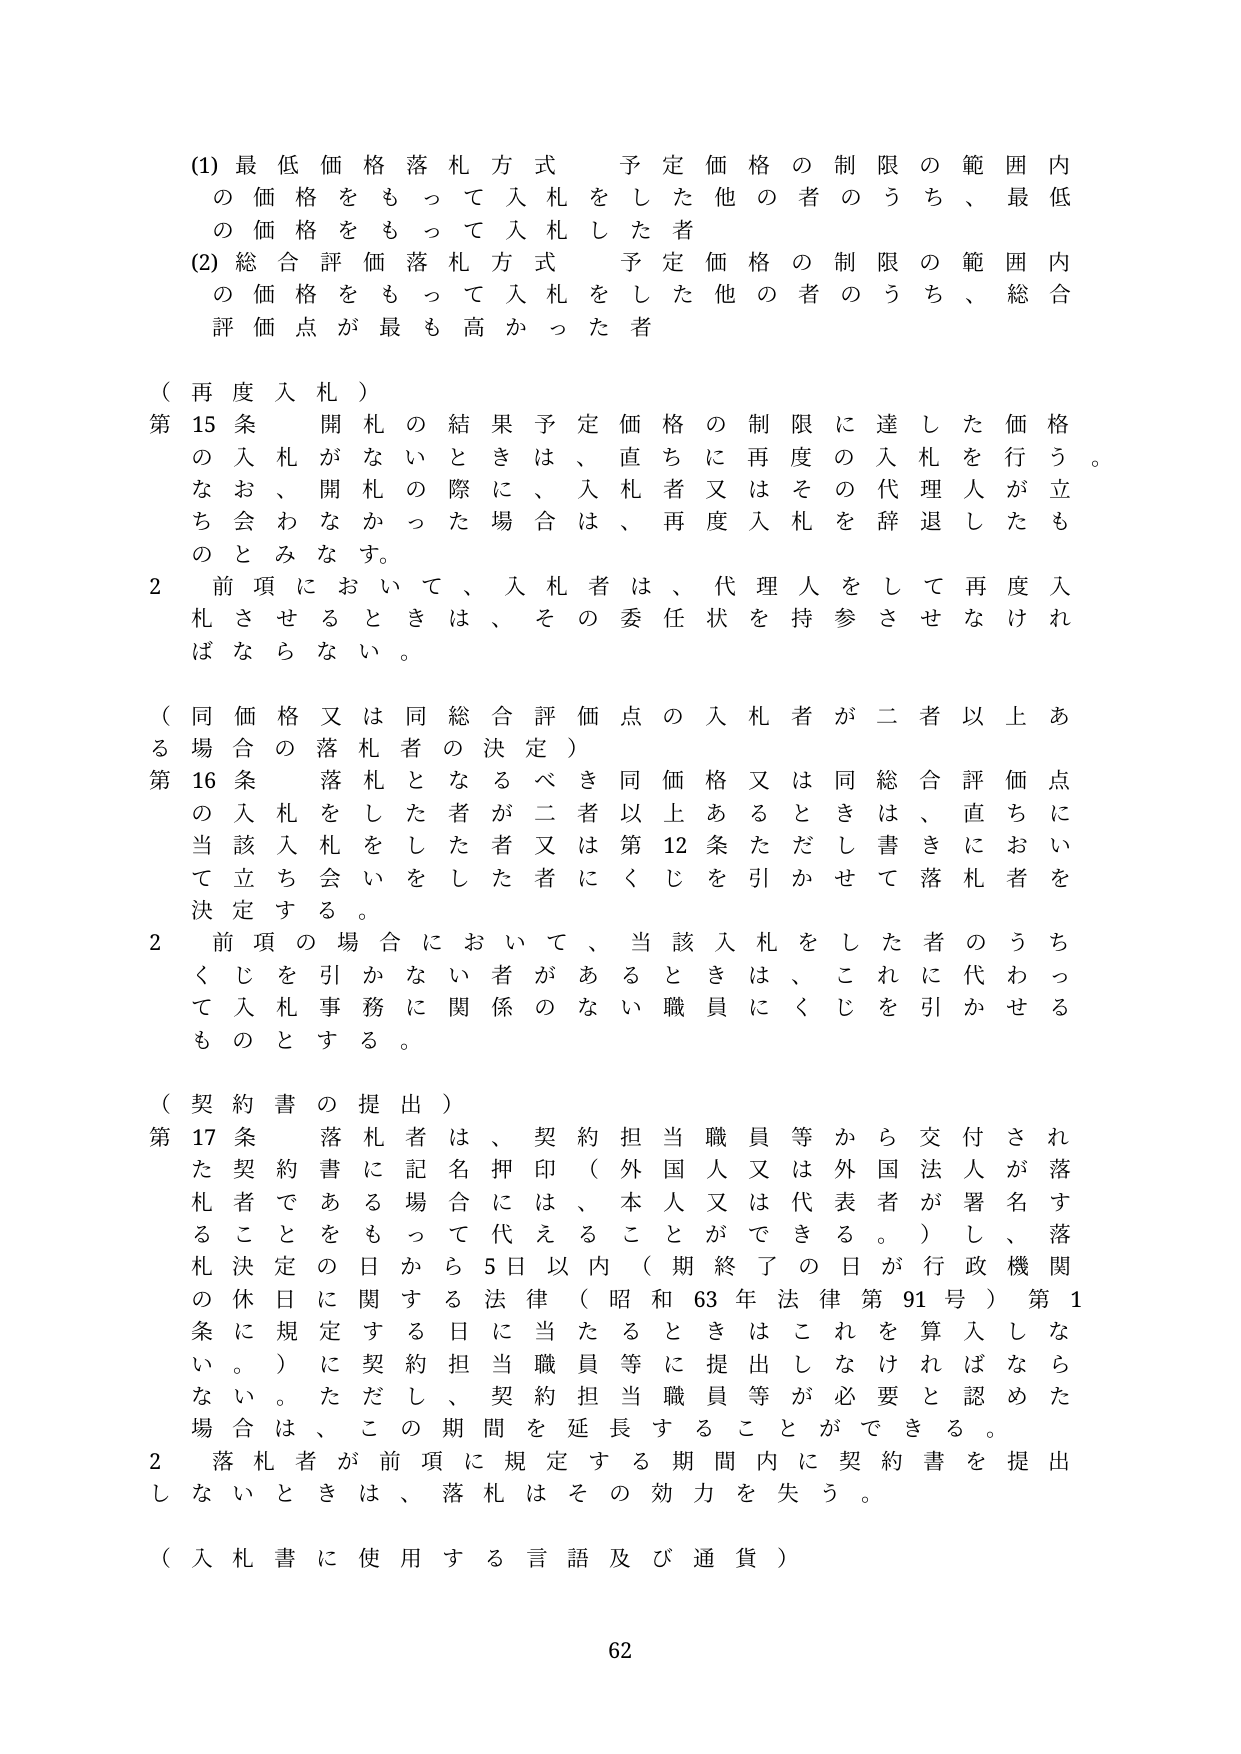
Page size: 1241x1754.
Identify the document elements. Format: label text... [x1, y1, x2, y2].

text 2 前項の場合において、当該入札をした者のうちくじを引かない者があるときは、これに代わって入札事務に関係のない職員にくじを引かせるものとする。 [149, 925, 1091, 1055]
text (2) 総合評価落札方式 予定価格の制限の範囲内の価格をもって入札をした他の者のうち、総合評価点が最も高かった者 [170, 245, 1091, 342]
text 第15条 開札の結果予定価格の制限に達した価格の入札がないときは、直ちに再度の入札を行う。なお、開札の際に、入札者又はその代理人が立ち会わなかった場合は、再度入札を辞退したものとみなす。 [149, 407, 1091, 569]
text （契約書の提出） [149, 1087, 1091, 1119]
text (1) 最低価格落札方式 予定価格の制限の範囲内の価格をもって入札をした他の者のうち、最低の価格をもって入札した者 [170, 148, 1091, 245]
text （同価格又は同総合評価点の入札者が二者以上ある場合の落札者の決定） [149, 698, 1091, 763]
text （入札書に使用する言語及び通貨） [149, 1541, 1091, 1573]
text 第17条 落札者は、契約担当職員等から交付された契約書に記名押印（外国人又は外国法人が落札者である場合には、本人又は代表者が署名することをもって代えることができる。）し、落札決定の日から5日以内（期終了の日が行政機関の休日に関する法律（昭和63年法律第91号）第1条に規定する日に当たるときはこれを算入しない。）に契約担当職員等に提出しなければならない。ただし、契約担当職員等が必要と認めた場合は、この期間を延長することができる。 [149, 1119, 1091, 1443]
text （再度入札） [149, 374, 1091, 407]
text 2 前項において、入札者は、代理人をして再度入札させるときは、その委任状を持参させなければならない。 [149, 569, 1091, 666]
text 第16条 落札となるべき同価格又は同総合評価点の入札をした者が二者以上あるときは、直ちに当該入札をした者又は第12条ただし書きにおいて立ち会いをした者にくじを引かせて落札者を決定する。 [149, 763, 1091, 925]
text 2 落札者が前項に規定する期間内に契約書を提出しないときは、落札はその効力を失う。 [149, 1443, 1091, 1508]
